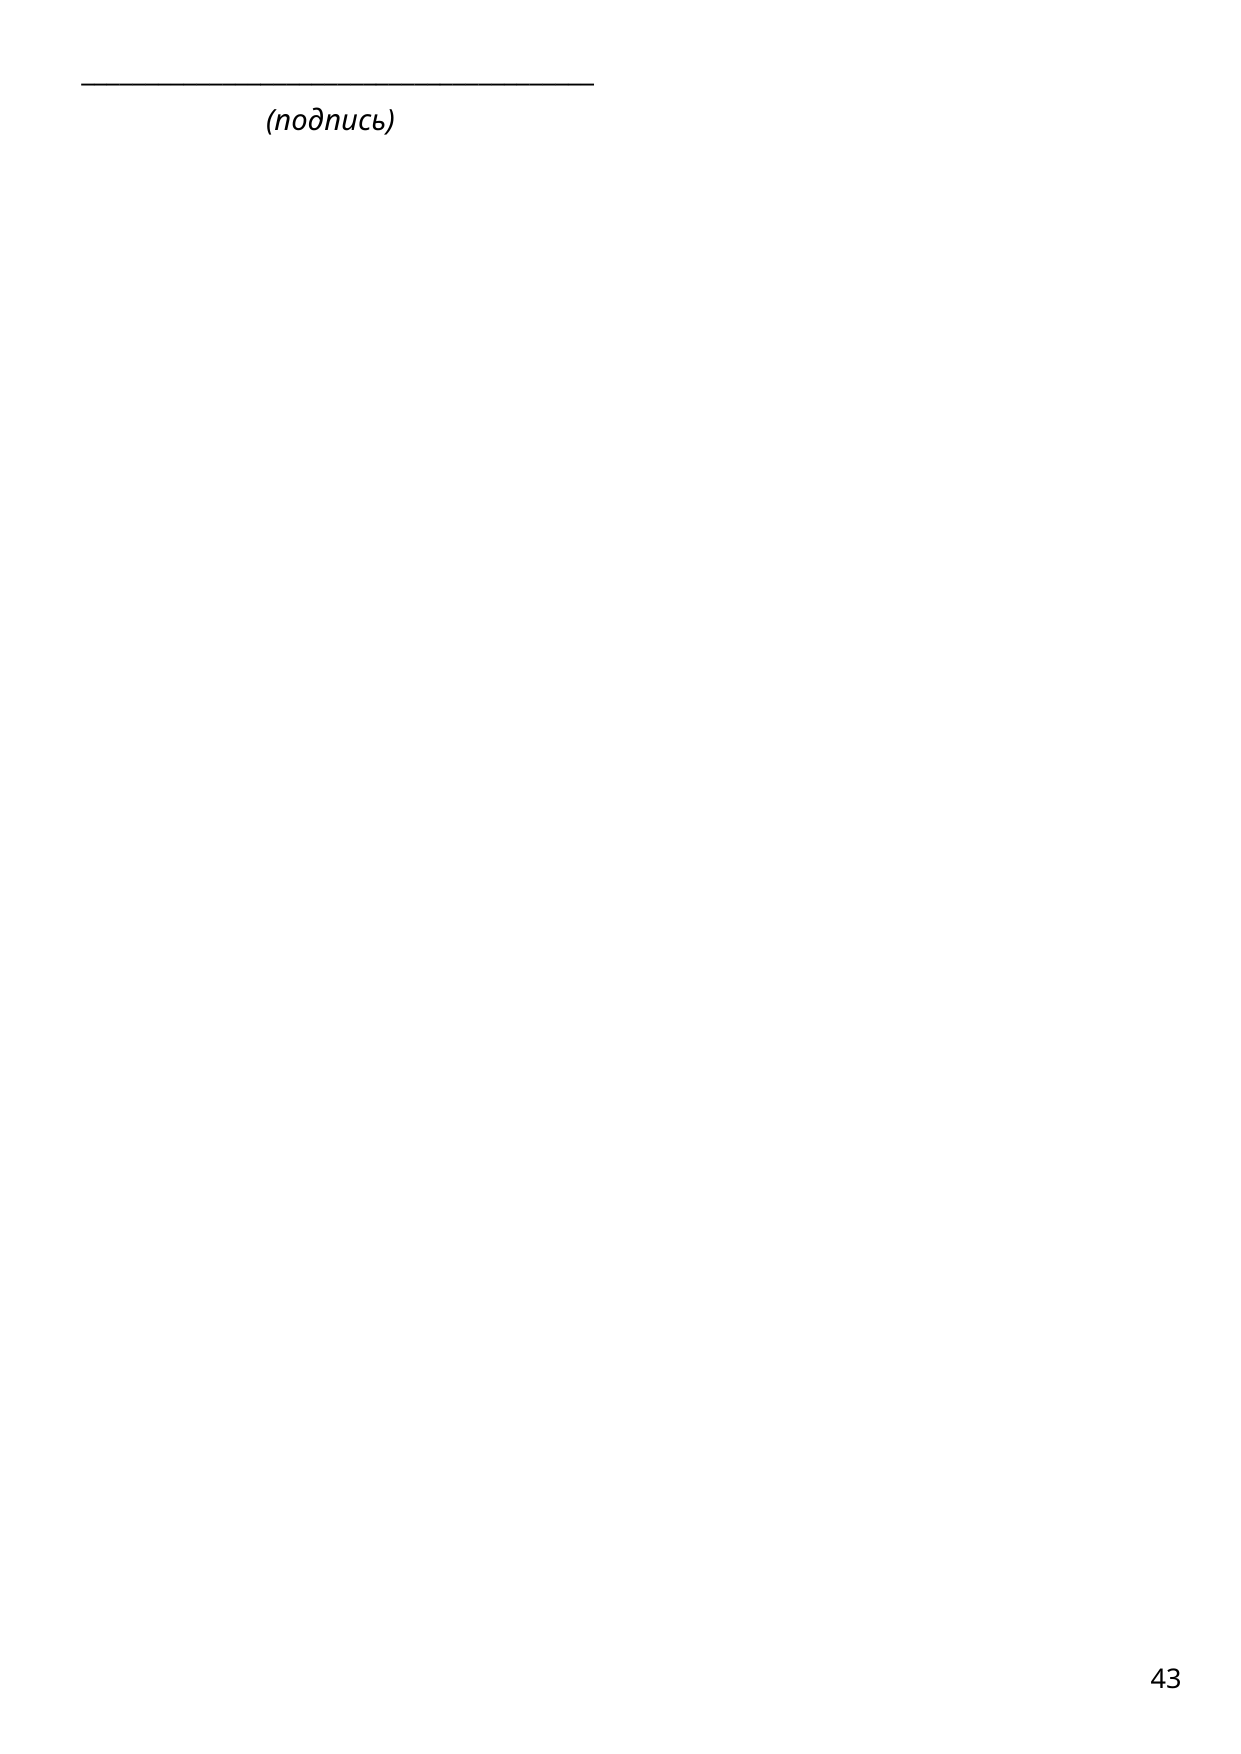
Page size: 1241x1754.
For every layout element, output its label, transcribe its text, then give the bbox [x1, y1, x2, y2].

text (подпись) [148, 100, 1181, 139]
